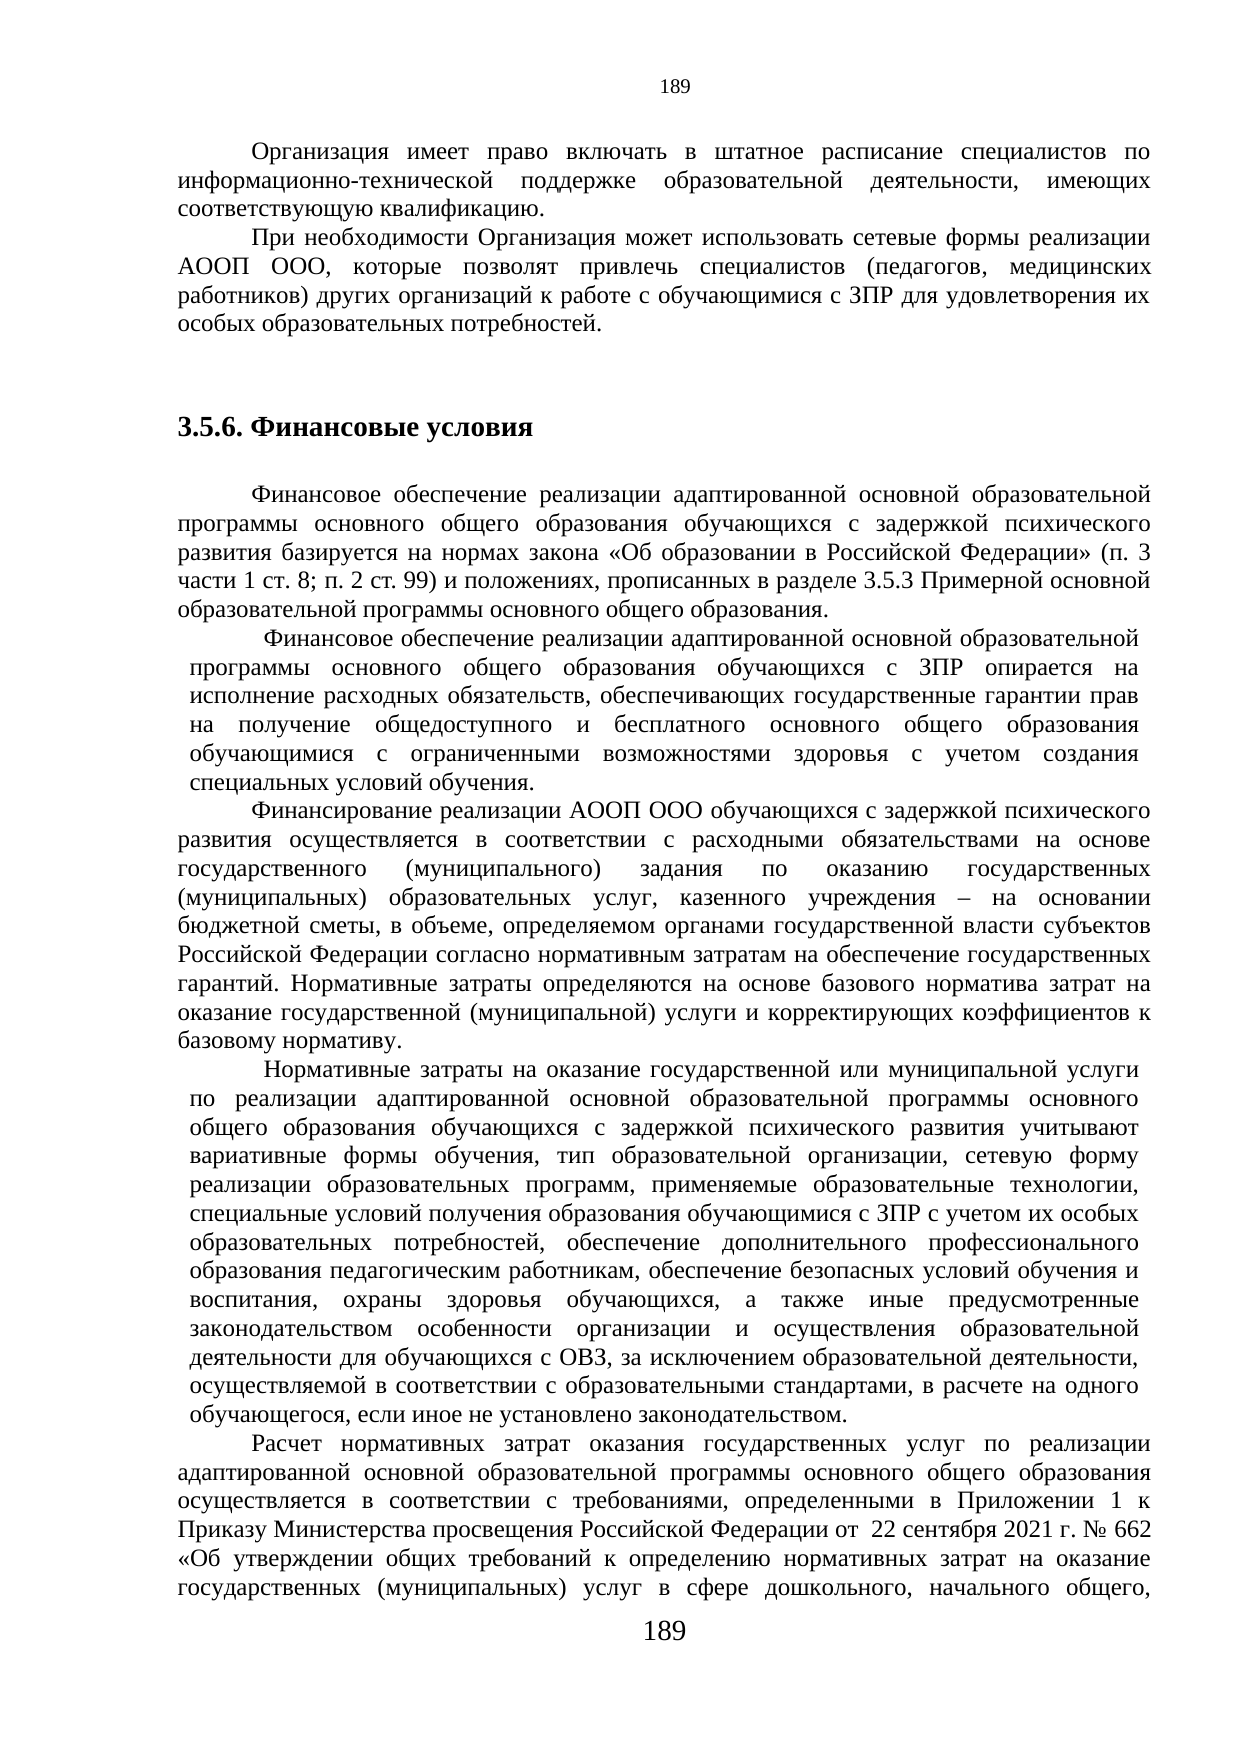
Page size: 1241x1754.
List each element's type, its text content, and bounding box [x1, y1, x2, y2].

text Нормативные затраты на оказание государственной или муниципальной услуги по реализации адаптированной основной образовательной программы основного общего образования обучающихся с задержкой психического развития учитывают вариативные формы обучения, тип образовательной организации, сетевую форму реализации образовательных программ, применяемые образовательные технологии, специальные условий получения образования обучающимися с ЗПР с учетом их особых образовательных потребностей, обеспечение дополнительного профессионального образования педагогическим работникам, обеспечение безопасных условий обучения и воспитания, охраны здоровья обучающихся, а также иные предусмотренные законодательством особенности организации и осуществления образовательной деятельности для обучающихся с ОВЗ, за исключением образовательной деятельности, осуществляемой в соответствии с образовательными стандартами, в расчете на одного обучающегося, если иное не установлено законодательством. [189, 1054, 1140, 1428]
text Финансирование реализации АООП ООО обучающихся с задержкой психического развития осуществляется в соответствии с расходными обязательствами на основе государственного (муниципального) задания по оказанию государственных (муниципальных) образовательных услуг, казенного учреждения – на основании бюджетной сметы, в объеме, определяемом органами государственной власти субъектов Российской Федерации согласно нормативным затратам на обеспечение государственных гарантий. Нормативные затраты определяются на основе базового норматива затрат на оказание государственной (муниципальной) услуги и корректирующих коэффициентов к базовому нормативу. [177, 795, 1152, 1054]
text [177, 1428, 1152, 1600]
text Организация имеет право включать в штатное расписание специалистов по информационно-технической поддержке образовательной деятельности, имеющих соответствующую квалификацию. [177, 136, 1152, 222]
text При необходимости Организация может использовать сетевые формы реализации АООП ООО, которые позволят привлечь специалистов (педагогов, медицинских работников) других организаций к работе с обучающимися с ЗПР для удовлетворения их особых образовательных потребностей. [177, 222, 1152, 337]
text Финансовое обеспечение реализации адаптированной основной образовательной программы основного общего образования обучающихся с задержкой психического развития базируется на нормах закона «Об образовании в Российской Федерации» (п. 3 части 1 ст. 8; п. 2 ст. 99) и положениях, прописанных в разделе 3.5.3 Примерной основной образовательной программы основного общего образования. [177, 479, 1152, 623]
text Финансовое обеспечение реализации адаптированной основной образовательной программы основного общего образования обучающихся с ЗПР опирается на исполнение расходных обязательств, обеспечивающих государственные гарантии прав на получение общедоступного и бесплатного основного общего образования обучающимися с ограниченными возможностями здоровья с учетом создания специальных условий обучения. [189, 623, 1139, 795]
subtitle 3.5.6. Финансовые условия [177, 409, 1152, 443]
